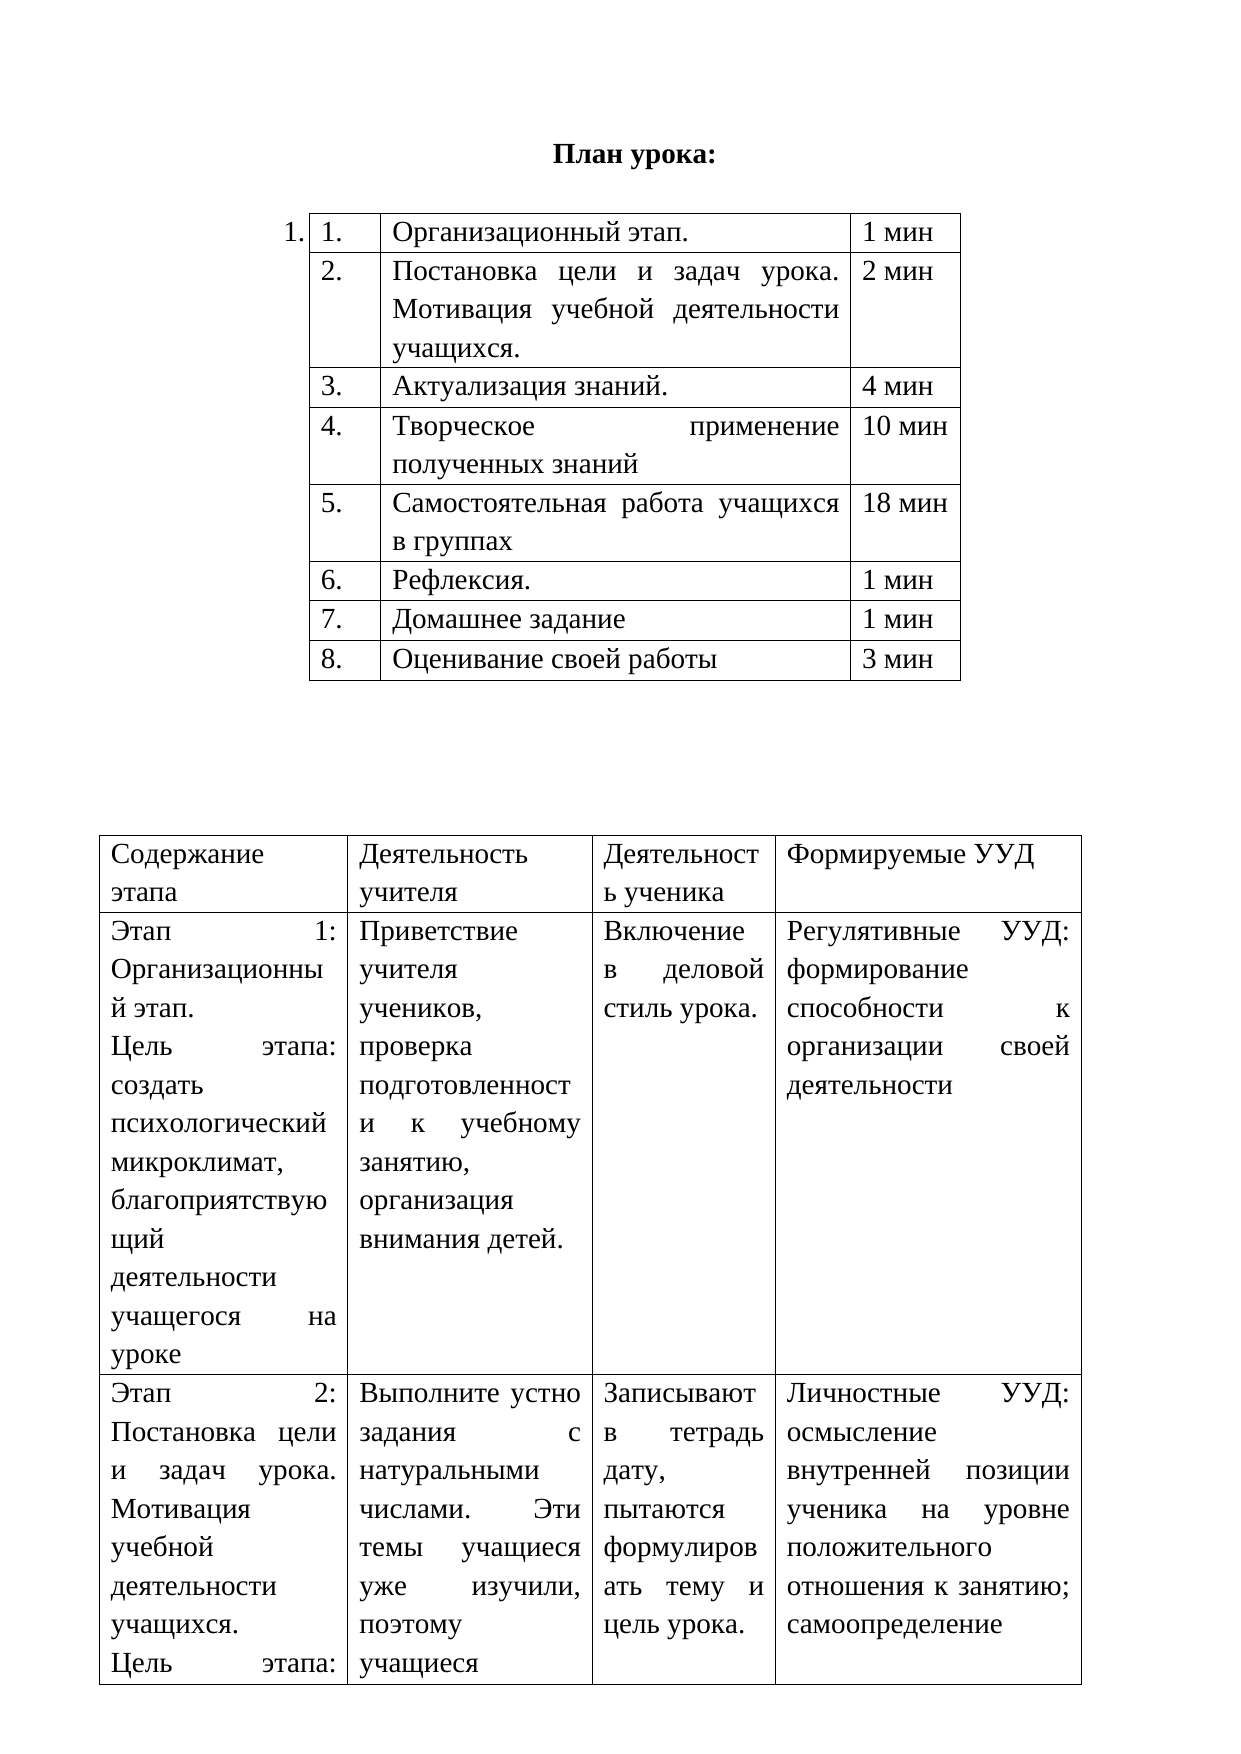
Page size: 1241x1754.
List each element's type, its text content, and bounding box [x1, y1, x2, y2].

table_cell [348, 1375, 592, 1683]
table_cell 18 мин [851, 485, 960, 561]
table_cell 3 мин [851, 641, 960, 679]
table_cell [310, 408, 380, 484]
table_header Деятельность учителя [348, 836, 592, 912]
table_cell Включение в деловой стиль урока. [593, 913, 775, 1374]
table_cell [310, 253, 380, 367]
table_cell Приветствие учителя учеников, проверка подготовленности к учебному занятию, организация внимания детей. [348, 913, 592, 1374]
table_header Деятельность ученика [593, 836, 775, 912]
table_cell Этап 1: Организационный этап. Цель этапа: создать психологический микроклимат, благоприятствующий деятельности учащегося на уроке [100, 913, 347, 1374]
table_header 1. [310, 214, 380, 252]
table_cell Самостоятельная работа учащихся в группах [381, 485, 850, 561]
table_header Организационный этап. [381, 214, 850, 252]
table_cell [310, 485, 380, 561]
table_cell Оценивание своей работы [381, 641, 850, 679]
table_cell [593, 1375, 775, 1683]
table_cell 2 мин [851, 253, 960, 367]
table_cell [310, 562, 380, 600]
table_cell Творческое применение полученных знаний [381, 408, 850, 484]
table_cell [310, 641, 380, 679]
table_cell Постановка цели и задач урока. Мотивация учебной деятельности учащихся. [381, 253, 850, 367]
table_cell 1 мин [851, 601, 960, 640]
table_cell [776, 1375, 1081, 1683]
table_cell Домашнее задание [381, 601, 850, 640]
table_header Содержание этапа [100, 836, 347, 912]
table_header Формируемые УУД [776, 836, 1081, 912]
table_cell 4 мин [851, 368, 960, 407]
table_cell Рефлексия. [381, 562, 850, 600]
table_header 1 мин [851, 214, 960, 252]
table_cell 1 мин [851, 562, 960, 600]
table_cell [100, 1375, 347, 1683]
table_cell Актуализация знаний. [381, 368, 850, 407]
table_cell [310, 368, 380, 407]
table_cell [310, 601, 380, 640]
text План урока: [118, 136, 1152, 170]
table_cell 10 мин [851, 408, 960, 484]
table_cell Регулятивные УУД: формирование способности к организации своей деятельности [776, 913, 1081, 1374]
